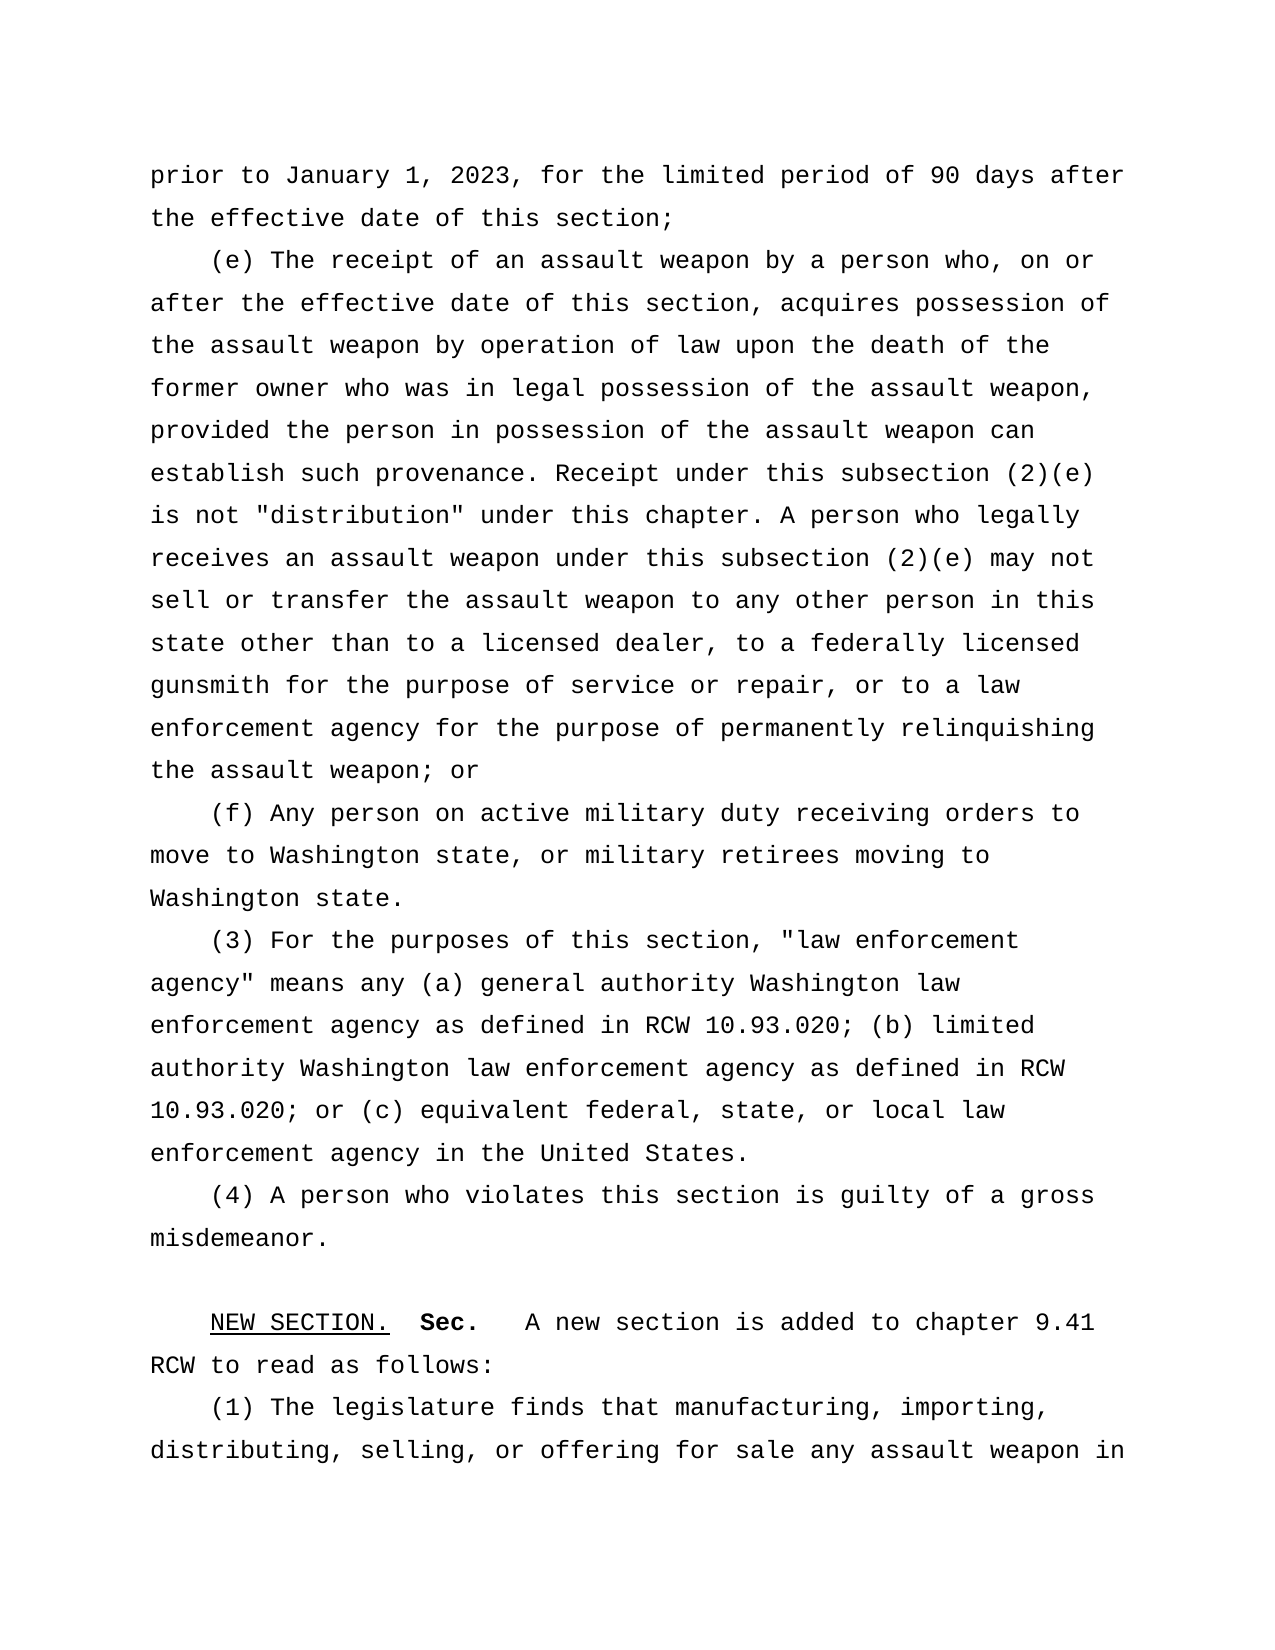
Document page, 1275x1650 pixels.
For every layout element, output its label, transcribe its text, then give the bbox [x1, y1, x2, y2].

text NEW SECTION. Sec. A new section is added to chapter 9.41 RCW to read as follows: [150, 1297, 1125, 1382]
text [150, 1382, 1125, 1467]
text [150, 150, 1125, 235]
text (4) A person who violates this section is guilty of a gross misdemeanor. [150, 1170, 1125, 1255]
text (e) The receipt of an assault weapon by a person who, on or after the effective date of this section, acquires possession of the assault weapon by operation of law upon the death of the former owner who was in legal possession of the assault weapon, provided the person in possession of the assault weapon can establish such provenance. Receipt under this subsection (2)(e) is not "distribution" under this chapter. A person who legally receives an assault weapon under this subsection (2)(e) may not sell or transfer the assault weapon to any other person in this state other than to a licensed dealer, to a federally licensed gunsmith for the purpose of service or repair, or to a law enforcement agency for the purpose of permanently relinquishing the assault weapon; or [150, 235, 1125, 787]
text (3) For the purposes of this section, "law enforcement agency" means any (a) general authority Washington law enforcement agency as defined in RCW 10.93.020; (b) limited authority Washington law enforcement agency as defined in RCW 10.93.020; or (c) equivalent federal, state, or local law enforcement agency in the United States. [150, 915, 1125, 1170]
text (f) Any person on active military duty receiving orders to move to Washington state, or military retirees moving to Washington state. [150, 787, 1125, 915]
